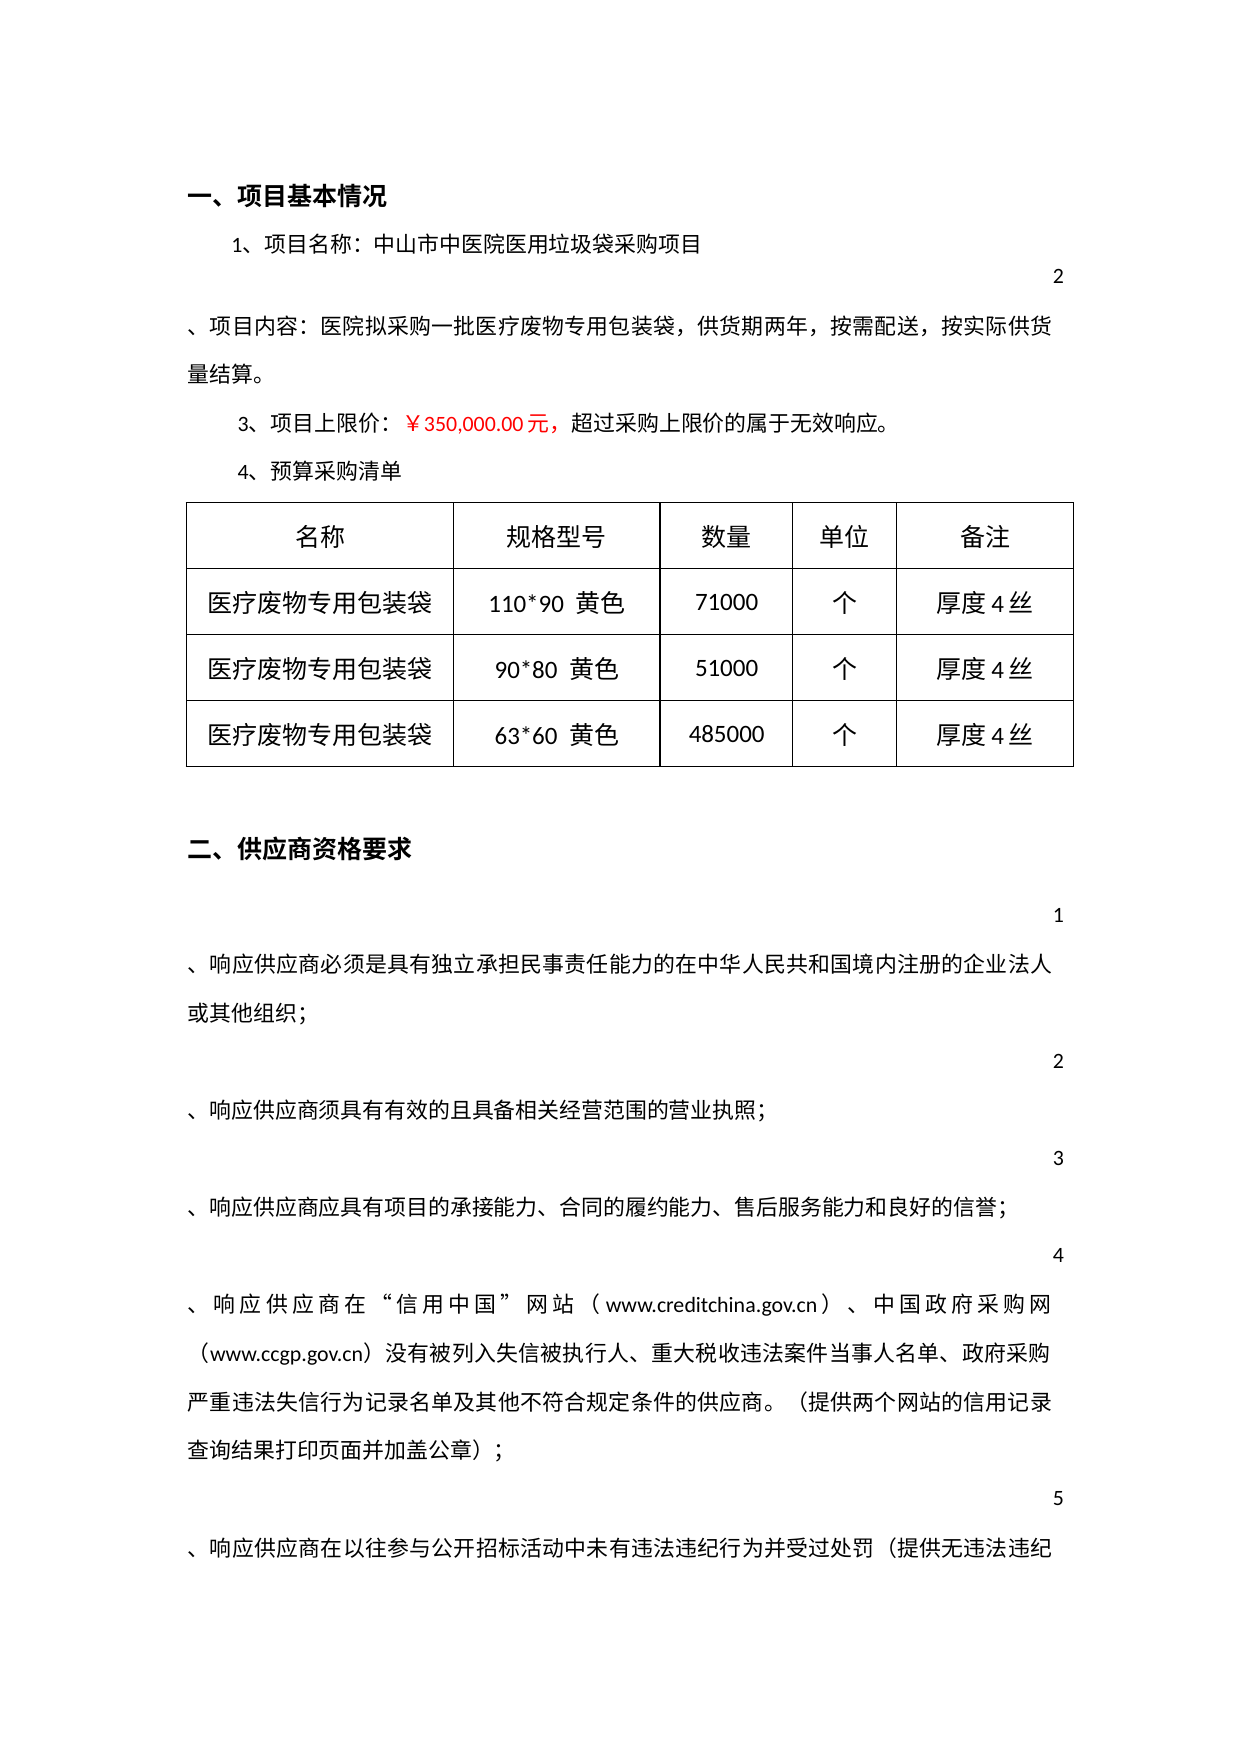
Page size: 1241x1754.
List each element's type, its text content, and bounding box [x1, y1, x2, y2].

table_cell 个 [793, 701, 896, 766]
table_cell 医疗废物专用包装袋 [187, 569, 453, 634]
table_header 单位 [793, 503, 896, 568]
text 4、响应供应商在“信用中国”网站（www.creditchina.gov.cn）、中国政府采购网（www.ccgp.gov.cn）没有被列入失信被执行人、重大税收违法案件当事人名单、政府采购严重违法失信行为记录名单及其他不符合规定条件的供应商。（提供两个网站的信用记录查询结果打印页面并加盖公章）； [187, 1238, 1053, 1466]
table_header 名称 [187, 503, 453, 568]
text 2、响应供应商须具有有效的且具备相关经营范围的营业执照； [187, 1044, 1053, 1125]
text 4、预算采购清单 [187, 454, 1053, 486]
table_cell 厚度4丝 [897, 701, 1073, 766]
text 一、项目基本情况 [187, 162, 1053, 227]
table_header 规格型号 [454, 503, 659, 568]
table_cell 厚度4丝 [897, 569, 1073, 634]
table_cell 医疗废物专用包装袋 [187, 635, 453, 700]
table_cell 个 [793, 635, 896, 700]
table_cell 90*80 黄色 [454, 635, 659, 700]
table_cell 63*60 黄色 [454, 701, 659, 766]
table_cell 51000 [661, 635, 792, 700]
table_cell 71000 [661, 569, 792, 634]
text 3、项目上限价：￥350,000.00元，超过采购上限价的属于无效响应。 [187, 405, 1053, 438]
table_cell 110*90 黄色 [454, 569, 659, 634]
table_cell 485000 [661, 701, 792, 766]
text 二、供应商资格要求 [187, 815, 1053, 880]
table_cell 厚度4丝 [897, 635, 1073, 700]
table_cell 医疗废物专用包装袋 [187, 701, 453, 766]
text 3、响应供应商应具有项目的承接能力、合同的履约能力、售后服务能力和良好的信誉； [187, 1141, 1053, 1222]
table_cell 个 [793, 569, 896, 634]
text 1、项目名称：中山市中医院医用垃圾袋采购项目 [231, 227, 1053, 259]
text 1、响应供应商必须是具有独立承担民事责任能力的在中华人民共和国境内注册的企业法人或其他组织； [187, 898, 1053, 1028]
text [187, 1481, 1053, 1563]
text 2、项目内容：医院拟采购一批医疗废物专用包装袋，供货期两年，按需配送，按实际供货量结算。 [187, 259, 1053, 389]
table_header 数量 [661, 503, 792, 568]
table_header 备注 [897, 503, 1073, 568]
